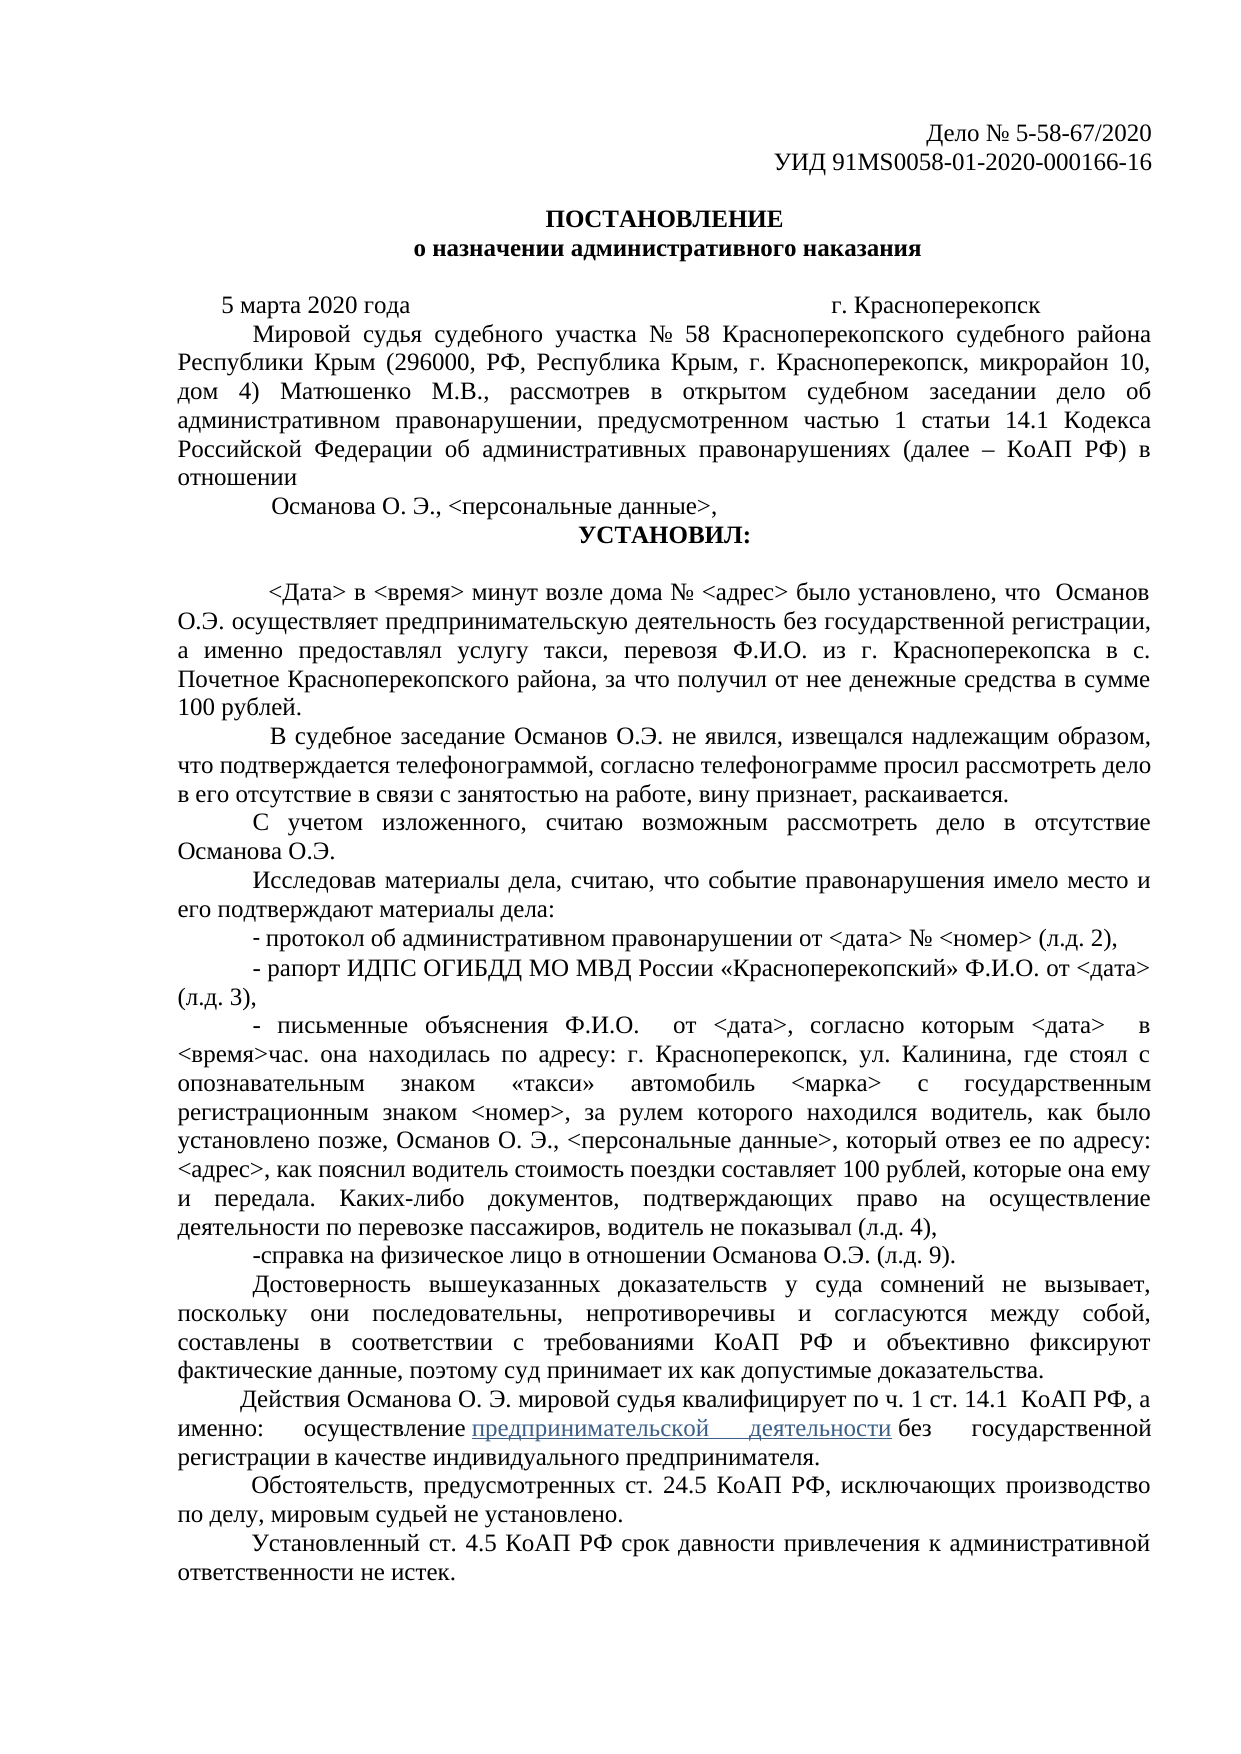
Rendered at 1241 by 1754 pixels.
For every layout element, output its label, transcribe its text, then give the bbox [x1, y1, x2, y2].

text - рапорт ИДПС ОГИБДД МО МВД России «Красноперекопский» Ф.И.О. от <дата> (л.д. 3), [177, 953, 1152, 1010]
text С учетом изложенного, считаю возможным рассмотреть дело в отсутствие Османова О.Э. [177, 807, 1152, 865]
text <Дата> в <время> минут возле дома № <адрес> было установлено, что Османов О.Э. осуществляет предпринимательскую деятельность без государственной регистрации, а именно предоставлял услугу такси, перевозя Ф.И.О. из г. Красноперекопска в с. Почетное Красноперекопского района, за что получил от нее денежные средства в сумме 100 рублей. [177, 577, 1152, 721]
text Действия Османова О. Э. мировой судья квалифицирует по ч. 1 ст. 14.1 КоАП РФ, а именно: осуществление предпринимательской деятельности без государственной регистрации в качестве индивидуального предпринимателя. [472, 1439, 1152, 1470]
text Османова О. Э., <персональные данные>, [177, 491, 1152, 520]
text ПОСТАНОВЛЕНИЕ [177, 204, 1152, 233]
text Дело № 5-58-67/2020 [177, 118, 1152, 147]
text Исследовав материалы дела, считаю, что событие правонарушения имело место и его подтверждают материалы дела: [177, 865, 1152, 922]
text УИД 91MS0058-01-2020-000166-16 [177, 147, 1152, 176]
text о назначении административного наказания [177, 233, 1152, 262]
text - протокол об административном правонарушении от <дата> № <номер> (л.д. 2), [177, 922, 1152, 953]
text Установленный ст. 4.5 КоАП РФ срок давности привлечения к административной ответственности не истек. [177, 1528, 1152, 1585]
text Действия Османова О. Э. мировой судья квалифицирует по ч. 1 ст. 14.1 КоАП РФ, а именно: осуществление предпринимательской деятельности без государственной регистрации в качестве индивидуального предпринимателя. [177, 1384, 1152, 1442]
text В судебное заседание Османов О.Э. не явился, извещался надлежащим образом, что подтверждается телефонограммой, согласно телефонограмме просил рассмотреть дело в его отсутствие в связи с занятостью на работе, вину признает, раскаивается. [177, 721, 1152, 807]
text -справка на физическое лицо в отношении Османова О.Э. (л.д. 9). [177, 1240, 1152, 1269]
text - письменные объяснения Ф.И.О. от <дата>, согласно которым <дата> в <время>час. она находилась по адресу: г. Красноперекопск, ул. Калинина, где стоял с опознавательным знаком «такси» автомобиль <марка> с государственным регистрационным знаком <номер>, за рулем которого находился водитель, как было установлено позже, Османов О. Э., <персональные данные>, который отвез ее по адресу: <адрес>, как пояснил водитель стоимость поездки составляет 100 рублей, которые она ему и передала. Каких-либо документов, подтверждающих право на осуществление деятельности по перевозке пассажиров, водитель не показывал (л.д. 4), [177, 1010, 1152, 1240]
text Мировой судья судебного участка № 58 Красноперекопского судебного района Республики Крым (296000, РФ, Республика Крым, г. Красноперекопск, микрорайон 10, дом 4) Матюшенко М.В., рассмотрев в открытом судебном заседании дело об административном правонарушении, предусмотренном частью 1 статьи 14.1 Кодекса Российской Федерации об административных правонарушениях (далее – КоАП РФ) в отношении [177, 319, 1152, 491]
text УСТАНОВИЛ: [177, 520, 1152, 549]
text Достоверность вышеуказанных доказательств у суда сомнений не вызывает, поскольку они последовательны, непротиворечивы и согласуются между собой, составлены в соответствии с требованиями КоАП РФ и объективно фиксируют фактические данные, поэтому суд принимает их как допустимые доказательства. [177, 1269, 1152, 1384]
text 5 марта 2020 года г. Красноперекопск [177, 290, 1152, 319]
text Обстоятельств, предусмотренных ст. 24.5 КоАП РФ, исключающих производство по делу, мировым судьей не установлено. [177, 1470, 1152, 1528]
